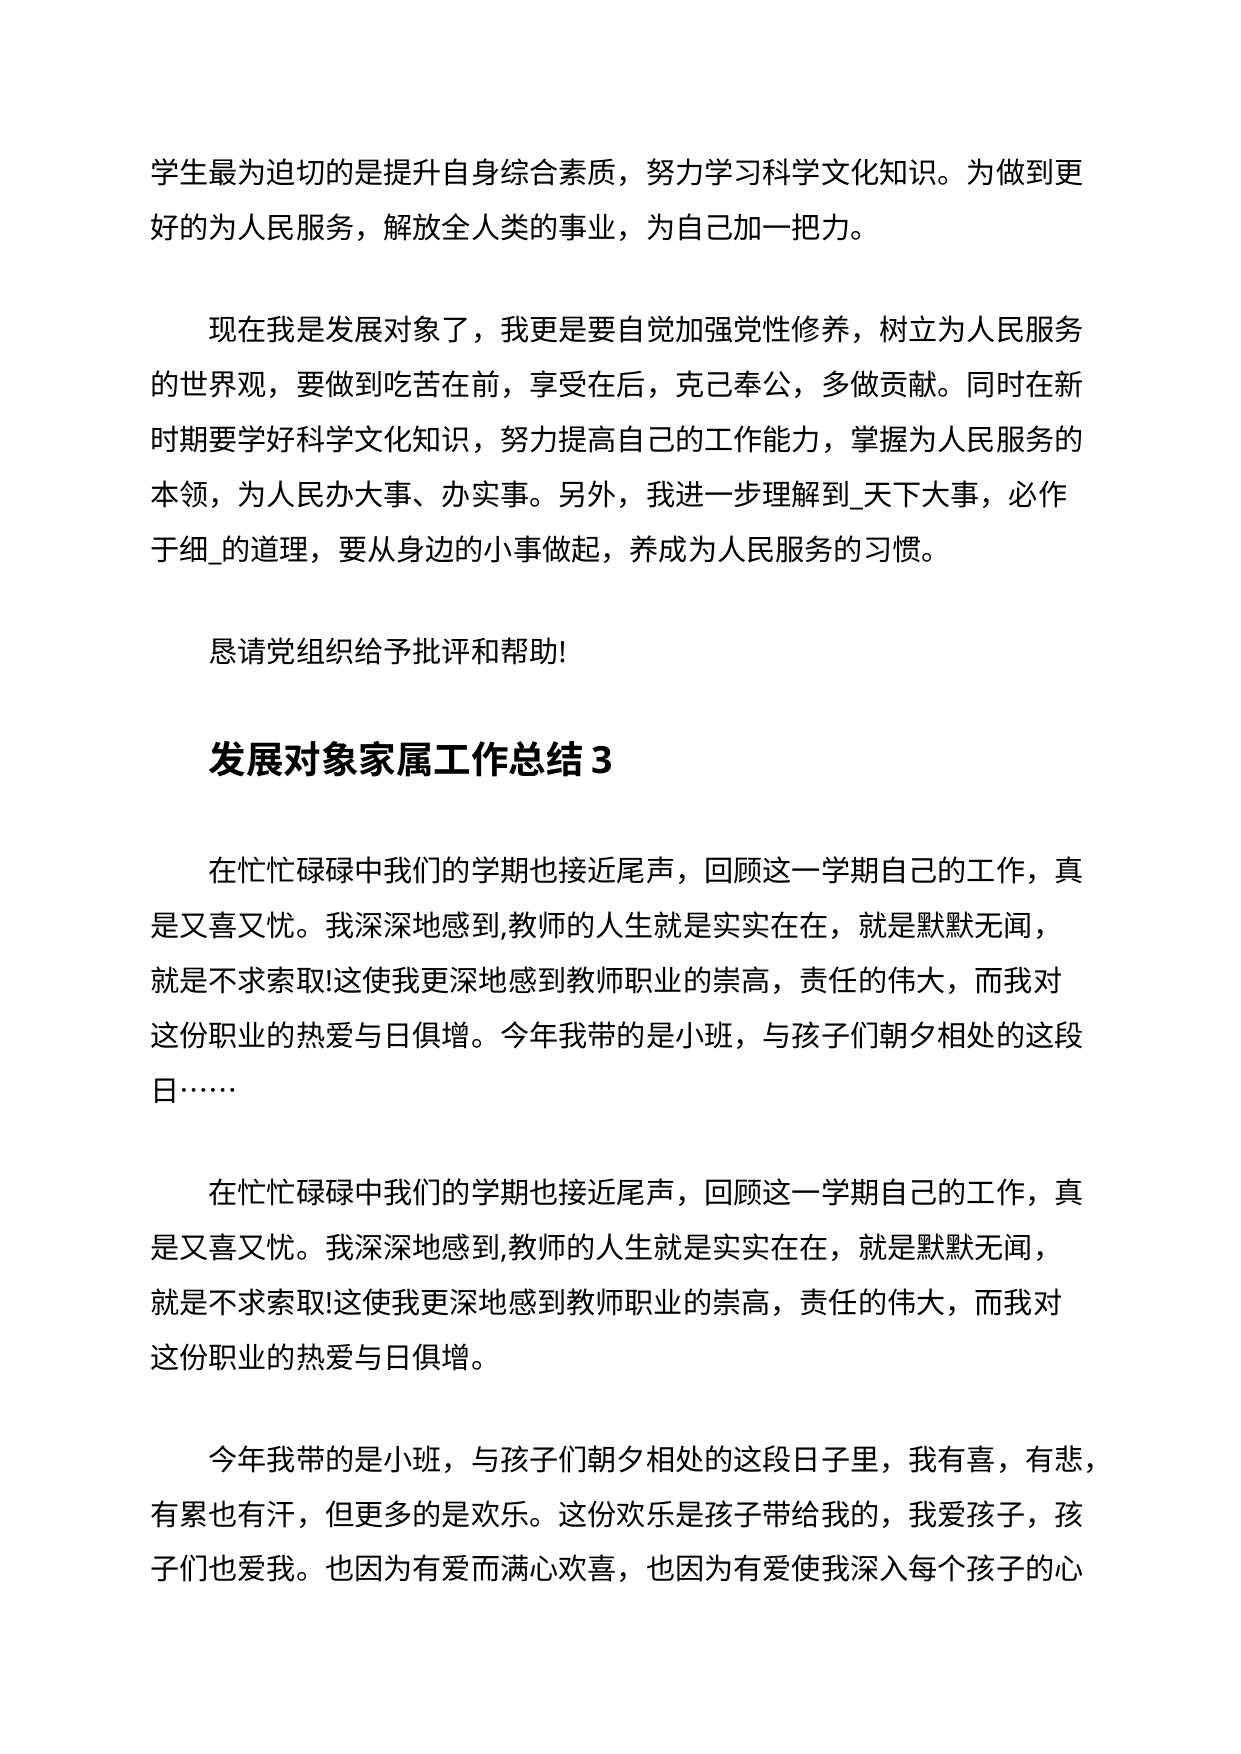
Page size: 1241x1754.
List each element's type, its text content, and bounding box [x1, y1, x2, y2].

text 发展对象家属工作总结3 [150, 730, 1090, 785]
text 恳请党组织给予批评和帮助! [150, 628, 1090, 671]
text 在忙忙碌碌中我们的学期也接近尾声，回顾这一学期自己的工作，真是又喜又忧。我深深地感到,教师的人生就是实实在在，就是默默无闻，就是不求索取!这使我更深地感到教师职业的崇高，责任的伟大，而我对这份职业的热爱与日俱增。今年我带的是小班，与孩子们朝夕相处的这段日…… [150, 848, 1090, 1110]
text 现在我是发展对象了，我更是要自觉加强党性修养，树立为人民服务的世界观，要做到吃苦在前，享受在后，克己奉公，多做贡献。同时在新时期要学好科学文化知识，努力提高自己的工作能力，掌握为人民服务的本领，为人民办大事、办实事。另外，我进一步理解到_天下大事，必作于细_的道理，要从身边的小事做起，养成为人民服务的习惯。 [150, 307, 1090, 569]
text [150, 150, 1090, 247]
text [150, 1436, 1090, 1588]
text 在忙忙碌碌中我们的学期也接近尾声，回顾这一学期自己的工作，真是又喜又忧。我深深地感到,教师的人生就是实实在在，就是默默无闻，就是不求索取!这使我更深地感到教师职业的崇高，责任的伟大，而我对这份职业的热爱与日俱增。 [150, 1169, 1090, 1377]
